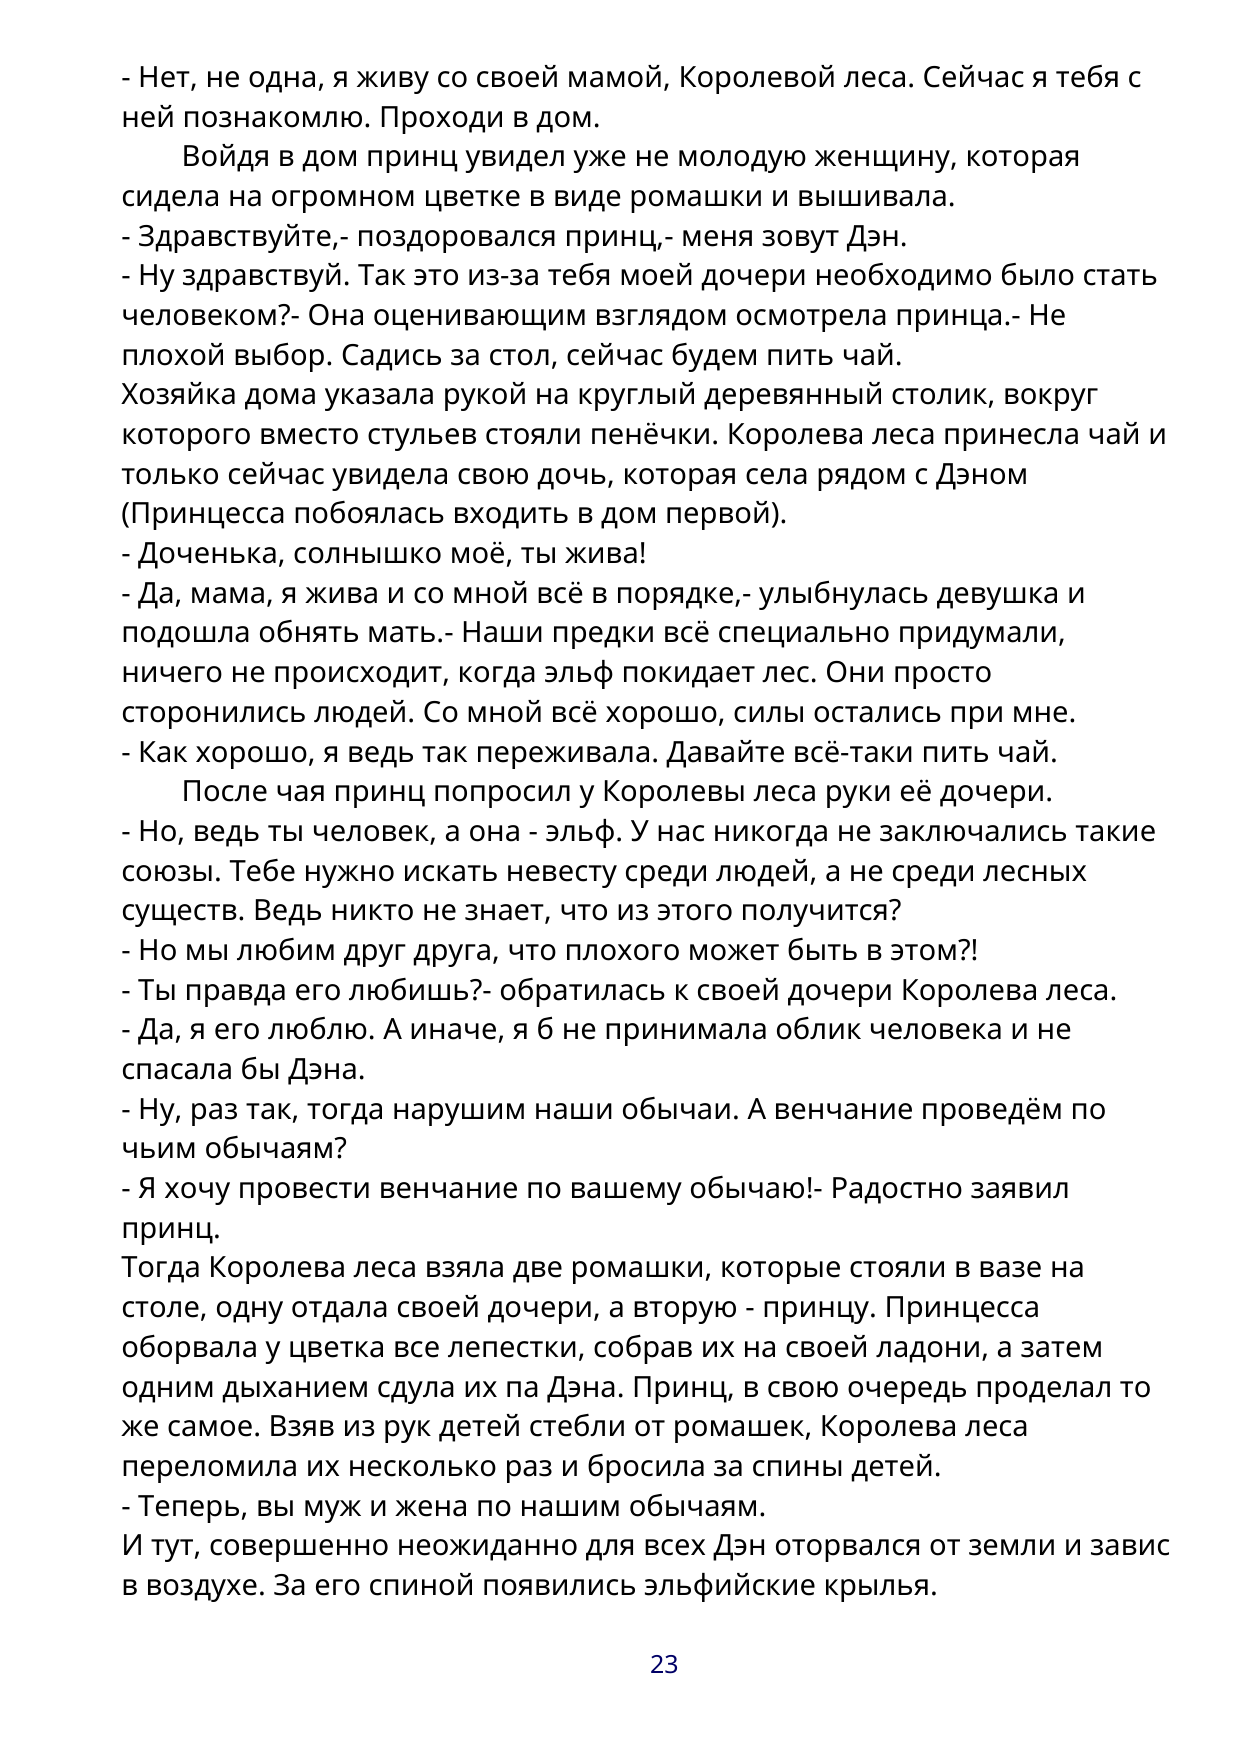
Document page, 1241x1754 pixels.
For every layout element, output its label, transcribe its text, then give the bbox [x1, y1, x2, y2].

text - Ну здравствуй. Так это из-за тебя моей дочери необходимо было стать человеком?- Она оценивающим взглядом осмотрела принца.- Не плохой выбор. Садись за стол, сейчас будем пить чай. [121, 254, 1171, 374]
text - Ну, раз так, тогда нарушим наши обычаи. А венчание проведём по чьим обычаям? [121, 1088, 1171, 1167]
text - Здравствуйте,- поздоровался принц,- меня зовут Дэн. [121, 215, 1171, 254]
text - Да, мама, я жива и со мной всё в порядке,- улыбнулась девушка и подошла обнять мать.- Наши предки всё специально придумали, ничего не происходит, когда эльф покидает лес. Они просто сторонились людей. Со мной всё хорошо, силы остались при мне. [121, 572, 1171, 731]
text - Но мы любим друг друга, что плохого может быть в этом?! [121, 929, 1171, 969]
text - Я хочу провести венчание по вашему обычаю!- Радостно заявил принц. [121, 1167, 1171, 1247]
text - Доченька, солнышко моё, ты жива! [121, 532, 1171, 572]
text - Да, я его люблю. А иначе, я б не принимала облик человека и не спасала бы Дэна. [121, 1009, 1171, 1088]
text Войдя в дом принц увидел уже не молодую женщину, которая сидела на огромном цветке в виде ромашки и вышивала. [121, 136, 1171, 215]
text - Теперь, вы муж и жена по нашим обычаям. [121, 1485, 1171, 1524]
text Тогда Королева леса взяла две ромашки, которые стояли в вазе на столе, одну отдала своей дочери, а вторую - принцу. Принцесса оборвала у цветка все лепестки, собрав их на своей ладони, а затем одним дыханием сдула их па Дэна. Принц, в свою очередь проделал то же самое. Взяв из рук детей стебли от ромашек, Королева леса переломила их несколько раз и бросила за спины детей. [121, 1247, 1171, 1485]
text - Нет, не одна, я живу со своей мамой, Королевой леса. Сейчас я тебя с ней познакомлю. Проходи в дом. [121, 56, 1171, 136]
text - Но, ведь ты человек, а она - эльф. У нас никогда не заключались такие союзы. Тебе нужно искать невесту среди людей, а не среди лесных существ. Ведь никто не знает, что из этого получится? [121, 810, 1171, 929]
text - Как хорошо, я ведь так переживала. Давайте всё-таки пить чай. [121, 731, 1171, 771]
text После чая принц попросил у Королевы леса руки её дочери. [121, 771, 1171, 810]
text Хозяйка дома указала рукой на круглый деревянный столик, вокруг которого вместо стульев стояли пенёчки. Королева леса принесла чай и только сейчас увидела свою дочь, которая села рядом с Дэном (Принцесса побоялась входить в дом первой). [121, 374, 1171, 532]
text - Ты правда его любишь?- обратилась к своей дочери Королева леса. [121, 969, 1171, 1009]
text И тут, совершенно неожиданно для всех Дэн оторвался от земли и завис в воздухе. За его спиной появились эльфийские крылья. [121, 1524, 1171, 1604]
